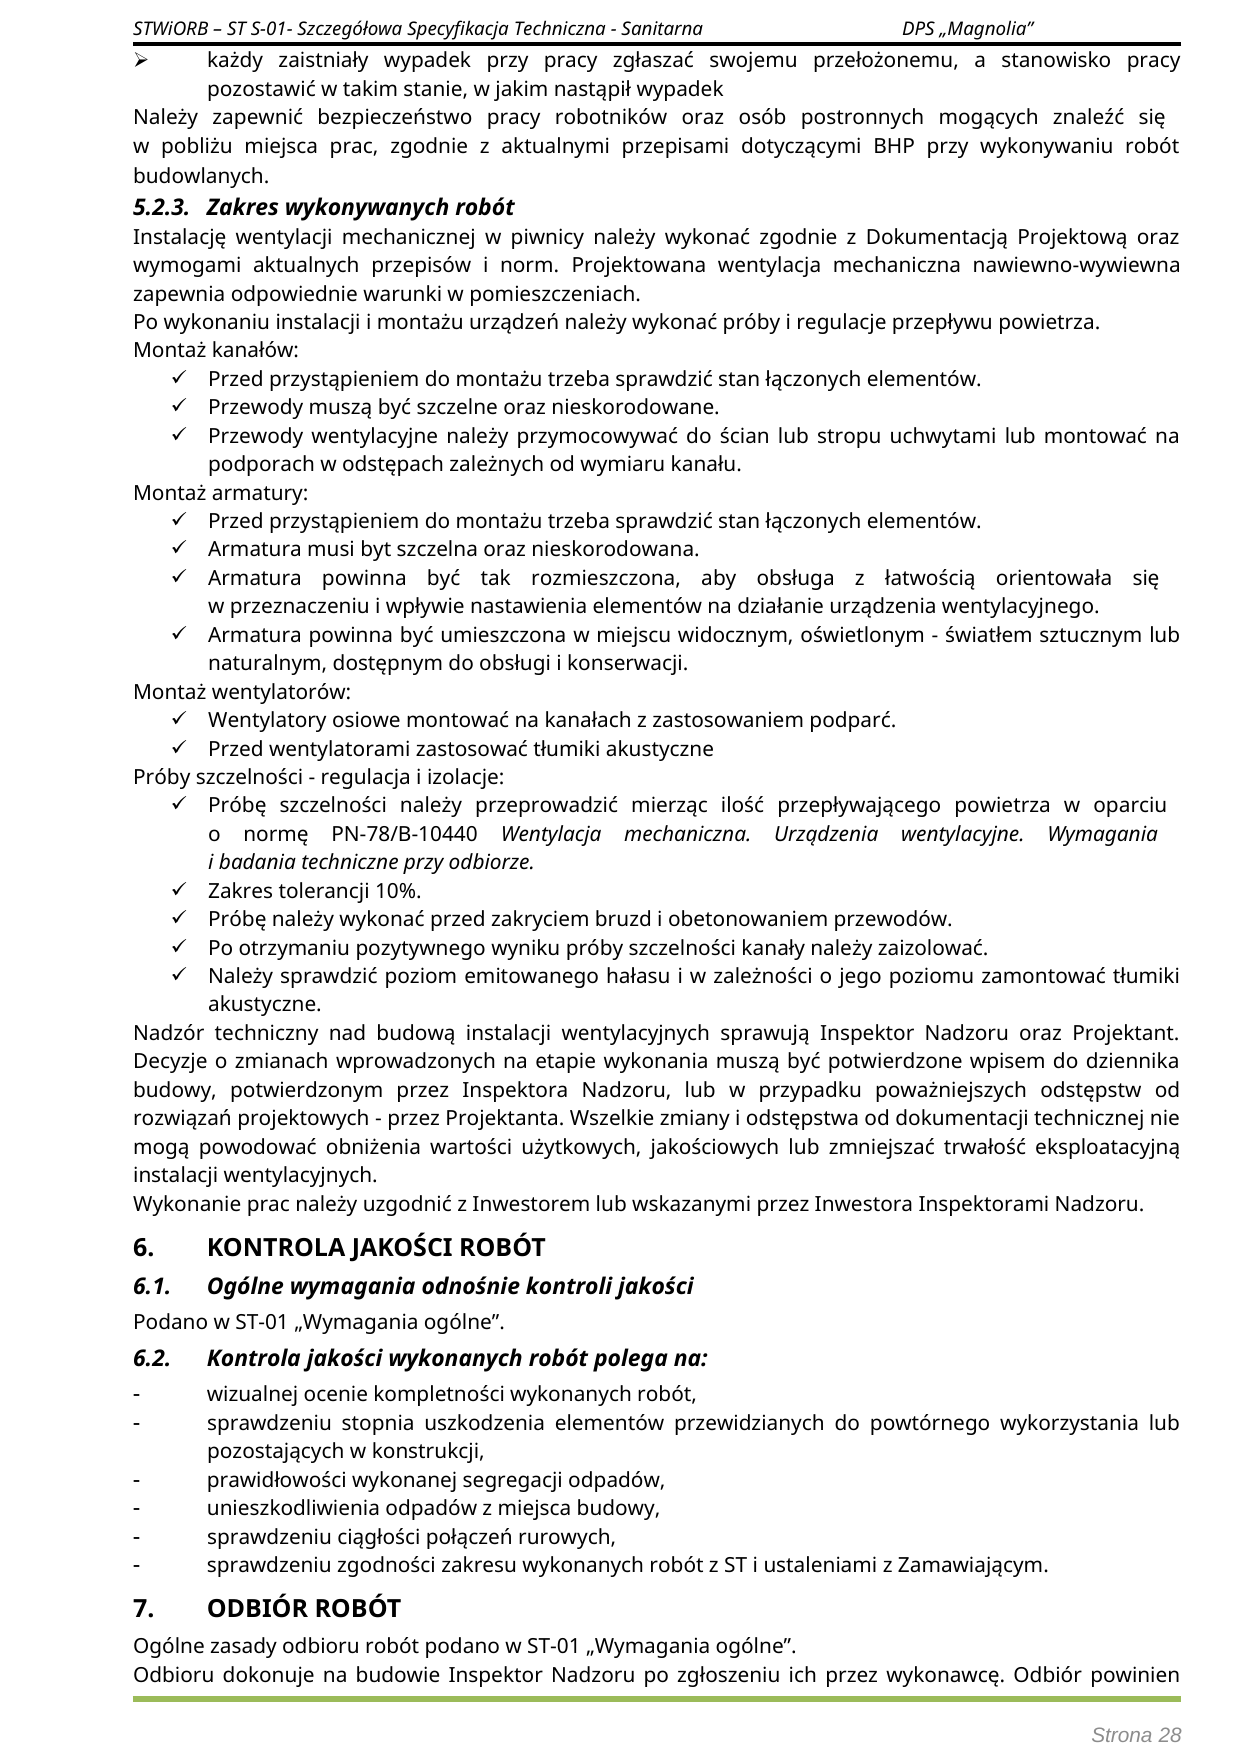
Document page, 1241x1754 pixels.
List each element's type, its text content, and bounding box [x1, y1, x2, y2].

list Armatura musi byt szczelna oraz nieskorodowana. [170, 534, 1181, 563]
text Montaż kanałów: [133, 336, 1181, 364]
list Armatura powinna być umieszczona w miejscu widocznym, oświetlonym - światłem sztucznym lub naturalnym, dostępnym do obsługi i konserwacji. [170, 620, 1181, 677]
list sprawdzeniu ciągłości połączeń rurowych, [133, 1522, 1181, 1550]
list Ogólne zasady odbioru robót podano w ST-01 „Wymagania ogólne”. [133, 1631, 1181, 1660]
list Przed przystąpieniem do montażu trzeba sprawdzić stan łączonych elementów. [170, 364, 1181, 392]
list Po otrzymaniu pozytywnego wyniku próby szczelności kanały należy zaizolować. [170, 933, 1181, 961]
subtitle ODBIÓR ROBÓT [133, 1591, 1181, 1625]
list sprawdzeniu stopnia uszkodzenia elementów przewidzianych do powtórnego wykorzystania lub pozostających w konstrukcji, [133, 1408, 1181, 1465]
subtitle Ogólne wymagania odnośnie kontroli jakości [133, 1270, 1181, 1301]
subtitle Kontrola jakości wykonanych robót polega na: [133, 1342, 1181, 1373]
list Zakres tolerancji 10%. [170, 876, 1181, 904]
list Przed wentylatorami zastosować tłumiki akustyczne [170, 734, 1181, 762]
list Próby szczelności - regulacja i izolacje: [133, 762, 1181, 791]
list Należy sprawdzić poziom emitowanego hałasu i w zależności o jego poziomu zamontować tłumiki akustyczne. [170, 961, 1181, 1018]
list Armatura powinna być tak rozmieszczona, aby obsługa z łatwością orientowała się w przeznaczeniu i wpływie nastawienia elementów na działanie urządzenia wentylacyjnego. [170, 563, 1181, 620]
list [133, 1660, 1181, 1688]
list Próbę należy wykonać przed zakryciem bruzd i obetonowaniem przewodów. [170, 904, 1181, 933]
text Wykonanie prac należy uzgodnić z Inwestorem lub wskazanymi przez Inwestora Inspektorami Nadzoru. [133, 1189, 1181, 1217]
list unieszkodliwienia odpadów z miejsca budowy, [133, 1493, 1181, 1522]
list sprawdzeniu zgodności zakresu wykonanych robót z ST i ustaleniami z Zamawiającym. [133, 1550, 1181, 1579]
text Nadzór techniczny nad budową instalacji wentylacyjnych sprawują Inspektor Nadzoru oraz Projektant. Decyzje o zmianach wprowadzonych na etapie wykonania muszą być potwierdzone wpisem do dziennika budowy, potwierdzonym przez Inspektora Nadzoru, lub w przypadku poważniejszych odstępstw od rozwiązań projektowych - przez Projektanta. Wszelkie zmiany i odstępstwa od dokumentacji technicznej nie mogą powodować obniżenia wartości użytkowych, jakościowych lub zmniejszać trwałość eksploatacyjną instalacji wentylacyjnych. [133, 1018, 1181, 1189]
list Montaż wentylatorów: [133, 677, 1181, 705]
text Instalację wentylacji mechanicznej w piwnicy należy wykonać zgodnie z Dokumentacją Projektową oraz wymogami aktualnych przepisów i norm. Projektowana wentylacja mechaniczna nawiewno-wywiewna zapewnia odpowiednie warunki w pomieszczeniach. [133, 222, 1181, 307]
list Wentylatory osiowe montować na kanałach z zastosowaniem podparć. [170, 705, 1181, 734]
list prawidłowości wykonanej segregacji odpadów, [133, 1465, 1181, 1493]
subtitle KONTROLA JAKOŚCI ROBÓT [133, 1229, 1181, 1264]
list Przewody muszą być szczelne oraz nieskorodowane. [170, 392, 1181, 421]
list każdy zaistniały wypadek przy pracy zgłaszać swojemu przełożonemu, a stanowisko pracy pozostawić w takim stanie, w jakim nastąpił wypadek [133, 46, 1181, 102]
list Próbę szczelności należy przeprowadzić mierząc ilość przepływającego powietrza w oparciu o normę PN-78/B-10440 Wentylacja mechaniczna. Urządzenia wentylacyjne. Wymagania i badania techniczne przy odbiorze. [170, 791, 1181, 876]
list wizualnej ocenie kompletności wykonanych robót, [133, 1379, 1181, 1408]
text Po wykonaniu instalacji i montażu urządzeń należy wykonać próby i regulacje przepływu powietrza. [133, 307, 1181, 336]
list Podano w ST-01 „Wymagania ogólne”. [133, 1307, 1181, 1336]
list Zakres wykonywanych robót [133, 191, 1181, 222]
text Montaż armatury: [133, 478, 1181, 506]
list Przewody wentylacyjne należy przymocowywać do ścian lub stropu uchwytami lub montować na podporach w odstępach zależnych od wymiaru kanału. [170, 421, 1181, 478]
list Przed przystąpieniem do montażu trzeba sprawdzić stan łączonych elementów. [170, 506, 1181, 534]
text Należy zapewnić bezpieczeństwo pracy robotników oraz osób postronnych mogących znaleźć się w pobliżu miejsca prac, zgodnie z aktualnymi przepisami dotyczącymi BHP przy wykonywaniu robót budowlanych. [133, 102, 1181, 191]
